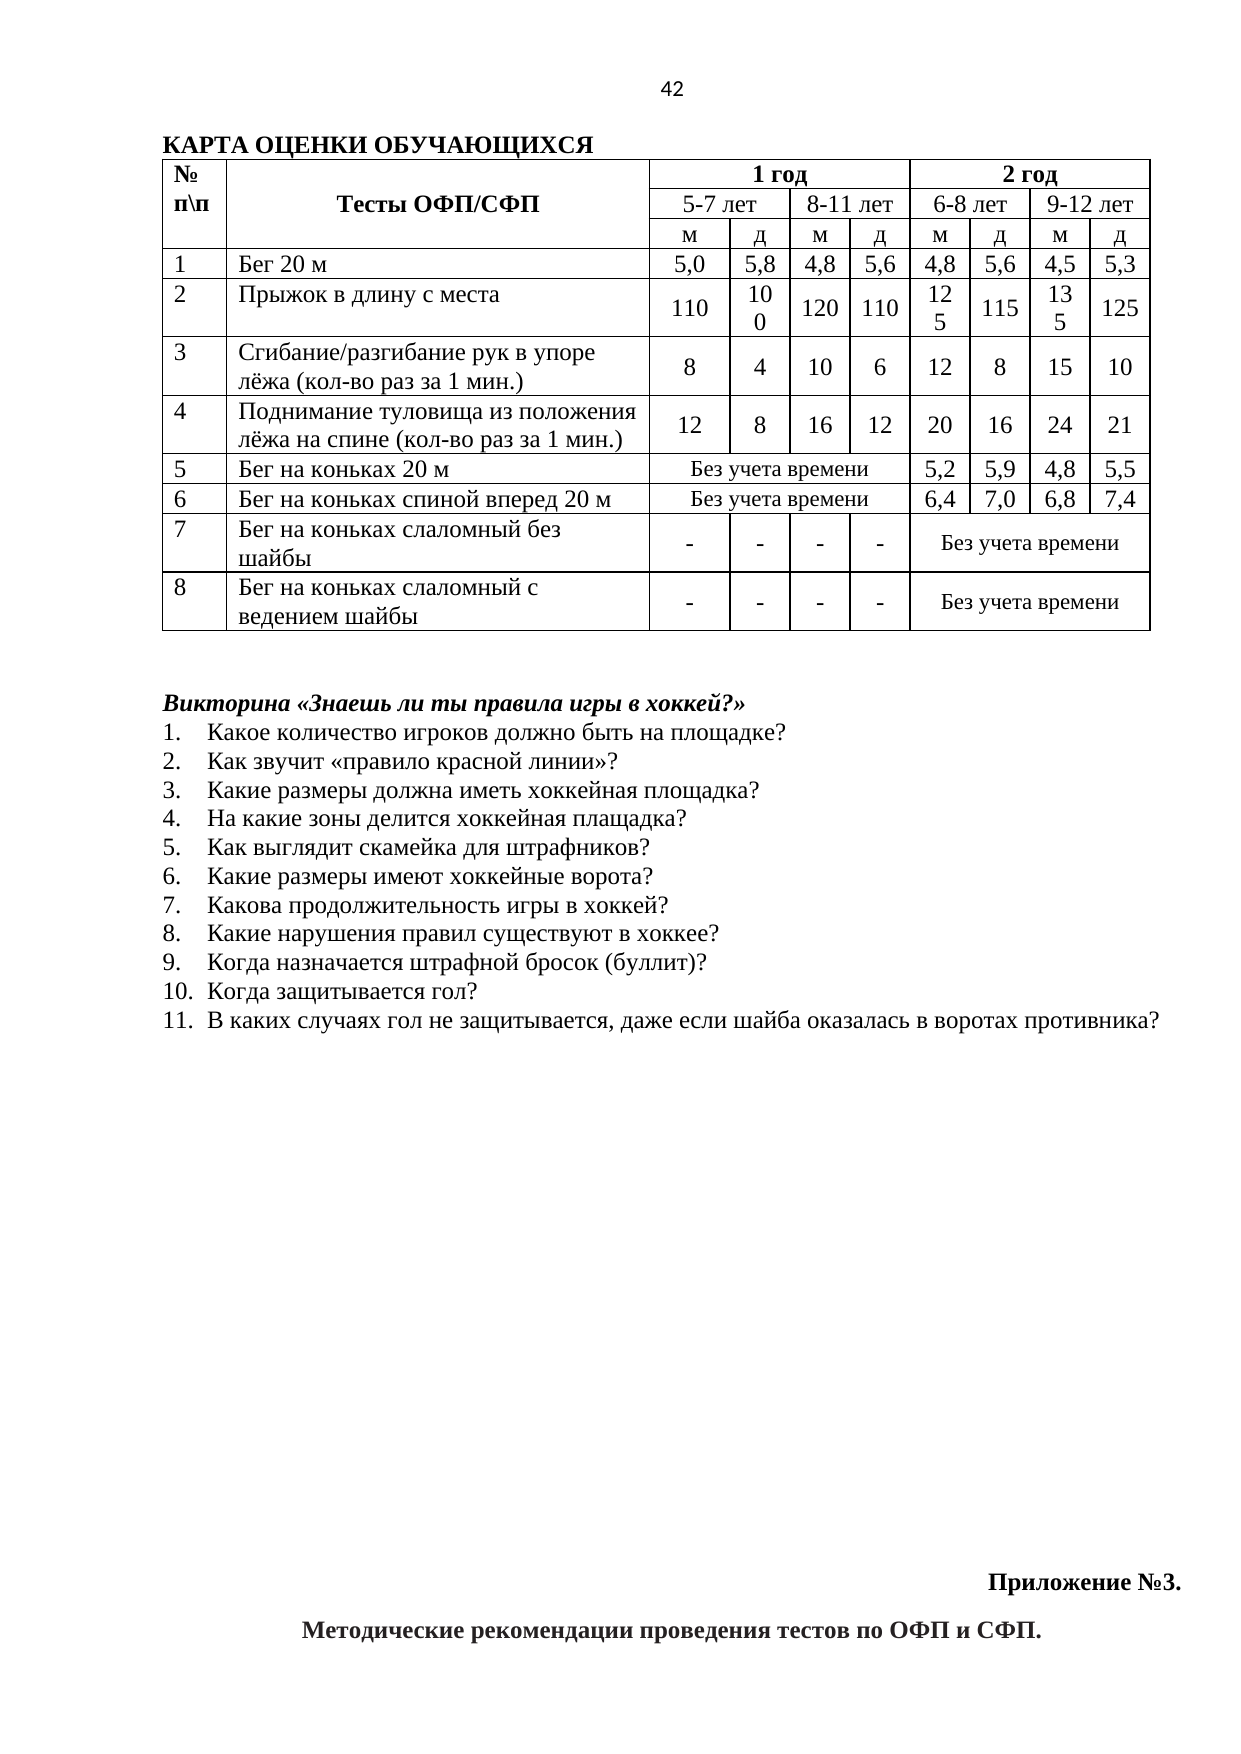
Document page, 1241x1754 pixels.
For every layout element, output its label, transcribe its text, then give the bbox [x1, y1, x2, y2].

table_cell м [1031, 219, 1089, 248]
table_cell 4,8 [911, 249, 969, 278]
table_cell 5,6 [851, 249, 909, 278]
table_cell д [731, 219, 789, 248]
table_cell Прыжок в длину с места [227, 279, 649, 336]
list Какое количество игроков должно быть на площадке? [162, 717, 1181, 746]
table_cell м [650, 219, 729, 248]
list Какова продолжительность игры в хоккей? [162, 890, 1181, 918]
table_cell 125 [1091, 279, 1149, 336]
table_header № п\п [163, 160, 226, 248]
table_header 1 год [650, 160, 909, 188]
table_cell Без учета времени [911, 573, 1149, 630]
table_cell - [791, 514, 849, 571]
text Методические рекомендации проведения тестов по ОФП и СФП. [162, 1615, 1181, 1644]
table_cell 5-7 лет [650, 189, 789, 218]
table_cell 8 [650, 337, 729, 395]
table_cell 120 [791, 279, 849, 336]
table_cell 125 [911, 279, 969, 336]
list Когда назначается штрафной бросок (буллит)? [162, 947, 1181, 976]
table_cell 5,5 [1091, 454, 1149, 483]
table_cell 16 [791, 396, 849, 453]
table_cell 9-12 лет [1031, 189, 1149, 218]
table_cell 20 [911, 396, 969, 453]
table_cell 5,0 [650, 249, 729, 278]
table_cell 110 [851, 279, 909, 336]
table_cell 5,3 [1091, 249, 1149, 278]
table_header Тесты ОФП/СФП [227, 160, 649, 248]
table_cell д [971, 219, 1029, 248]
table_cell 12 [650, 396, 729, 453]
text КАРТА ОЦЕНКИ ОБУЧАЮЩИХСЯ [162, 130, 1181, 158]
table_cell 5,6 [971, 249, 1029, 278]
table_cell 4,8 [1031, 454, 1089, 483]
list Какие размеры должна иметь хоккейная площадка? [162, 775, 1181, 803]
table_cell 5 [163, 454, 226, 483]
table_cell 6 [851, 337, 909, 395]
table_cell 10 [1091, 337, 1149, 395]
table_cell 1 [163, 249, 226, 278]
text Приложение №3. [162, 1567, 1181, 1596]
table_cell - [731, 514, 789, 571]
table_cell 8 [163, 573, 226, 630]
table_cell д [1091, 219, 1149, 248]
table_cell 5,8 [731, 249, 789, 278]
table_cell - [731, 573, 789, 630]
list В каких случаях гол не защитывается, даже если шайба оказалась в воротах противника? [162, 1005, 1181, 1033]
table_cell Без учета времени [650, 454, 909, 483]
table_cell - [851, 514, 909, 571]
table_cell 12 [911, 337, 969, 395]
table_cell 4 [731, 337, 789, 395]
table_cell 8 [971, 337, 1029, 395]
text Викторина «Знаешь ли ты правила игры в хоккей?» [162, 688, 1181, 717]
table_cell 2 [163, 279, 226, 336]
table_cell д [851, 219, 909, 248]
table_cell 8 [731, 396, 789, 453]
table_cell Бег на коньках спиной вперед 20 м [227, 484, 649, 513]
table_cell 4 [163, 396, 226, 453]
table_cell - [650, 514, 729, 571]
table_cell 115 [971, 279, 1029, 336]
table_cell 8-11 лет [791, 189, 909, 218]
table_cell 6-8 лет [911, 189, 1029, 218]
table_cell Сгибание/разгибание рук в упоре лёжа (кол-во раз за 1 мин.) [227, 337, 649, 395]
table_cell 15 [1031, 337, 1089, 395]
table_cell 7,0 [971, 484, 1029, 513]
list Как звучит «правило красной линии»? [162, 746, 1181, 775]
table_cell 10 [791, 337, 849, 395]
table_cell 4,8 [791, 249, 849, 278]
table_cell Поднимание туловища из положения лёжа на спине (кол-во раз за 1 мин.) [227, 396, 649, 453]
list Когда защитывается гол? [162, 976, 1181, 1005]
table_cell - [650, 573, 729, 630]
table_cell 6,4 [911, 484, 969, 513]
list На какие зоны делится хоккейная плащадка? [162, 803, 1181, 832]
table_cell 5,9 [971, 454, 1029, 483]
table_cell 7 [163, 514, 226, 571]
table_cell 3 [163, 337, 226, 395]
table_cell 7,4 [1091, 484, 1149, 513]
table_cell 135 [1031, 279, 1089, 336]
table_cell м [911, 219, 969, 248]
table_cell 5,2 [911, 454, 969, 483]
table_cell 24 [1031, 396, 1089, 453]
table_cell Бег на коньках слаломный с ведением шайбы [227, 573, 649, 630]
table_cell 100 [731, 279, 789, 336]
list Какие размеры имеют хоккейные ворота? [162, 861, 1181, 890]
list Как выглядит скамейка для штрафников? [162, 832, 1181, 861]
list Какие нарушения правил существуют в хоккее? [162, 918, 1181, 947]
table_cell Бег на коньках слаломный без шайбы [227, 514, 649, 571]
table_cell - [851, 573, 909, 630]
table_cell Бег 20 м [227, 249, 649, 278]
table_cell 6,8 [1031, 484, 1089, 513]
table_header 2 год [911, 160, 1149, 188]
table_cell 6 [163, 484, 226, 513]
table_cell 4,5 [1031, 249, 1089, 278]
table_cell 12 [851, 396, 909, 453]
table_cell Без учета времени [650, 484, 909, 513]
table_cell - [791, 573, 849, 630]
table_cell м [791, 219, 849, 248]
table_cell 110 [650, 279, 729, 336]
table_cell Бег на коньках 20 м [227, 454, 649, 483]
table_cell Без учета времени [911, 514, 1149, 571]
table_cell 16 [971, 396, 1029, 453]
table_cell 21 [1091, 396, 1149, 453]
